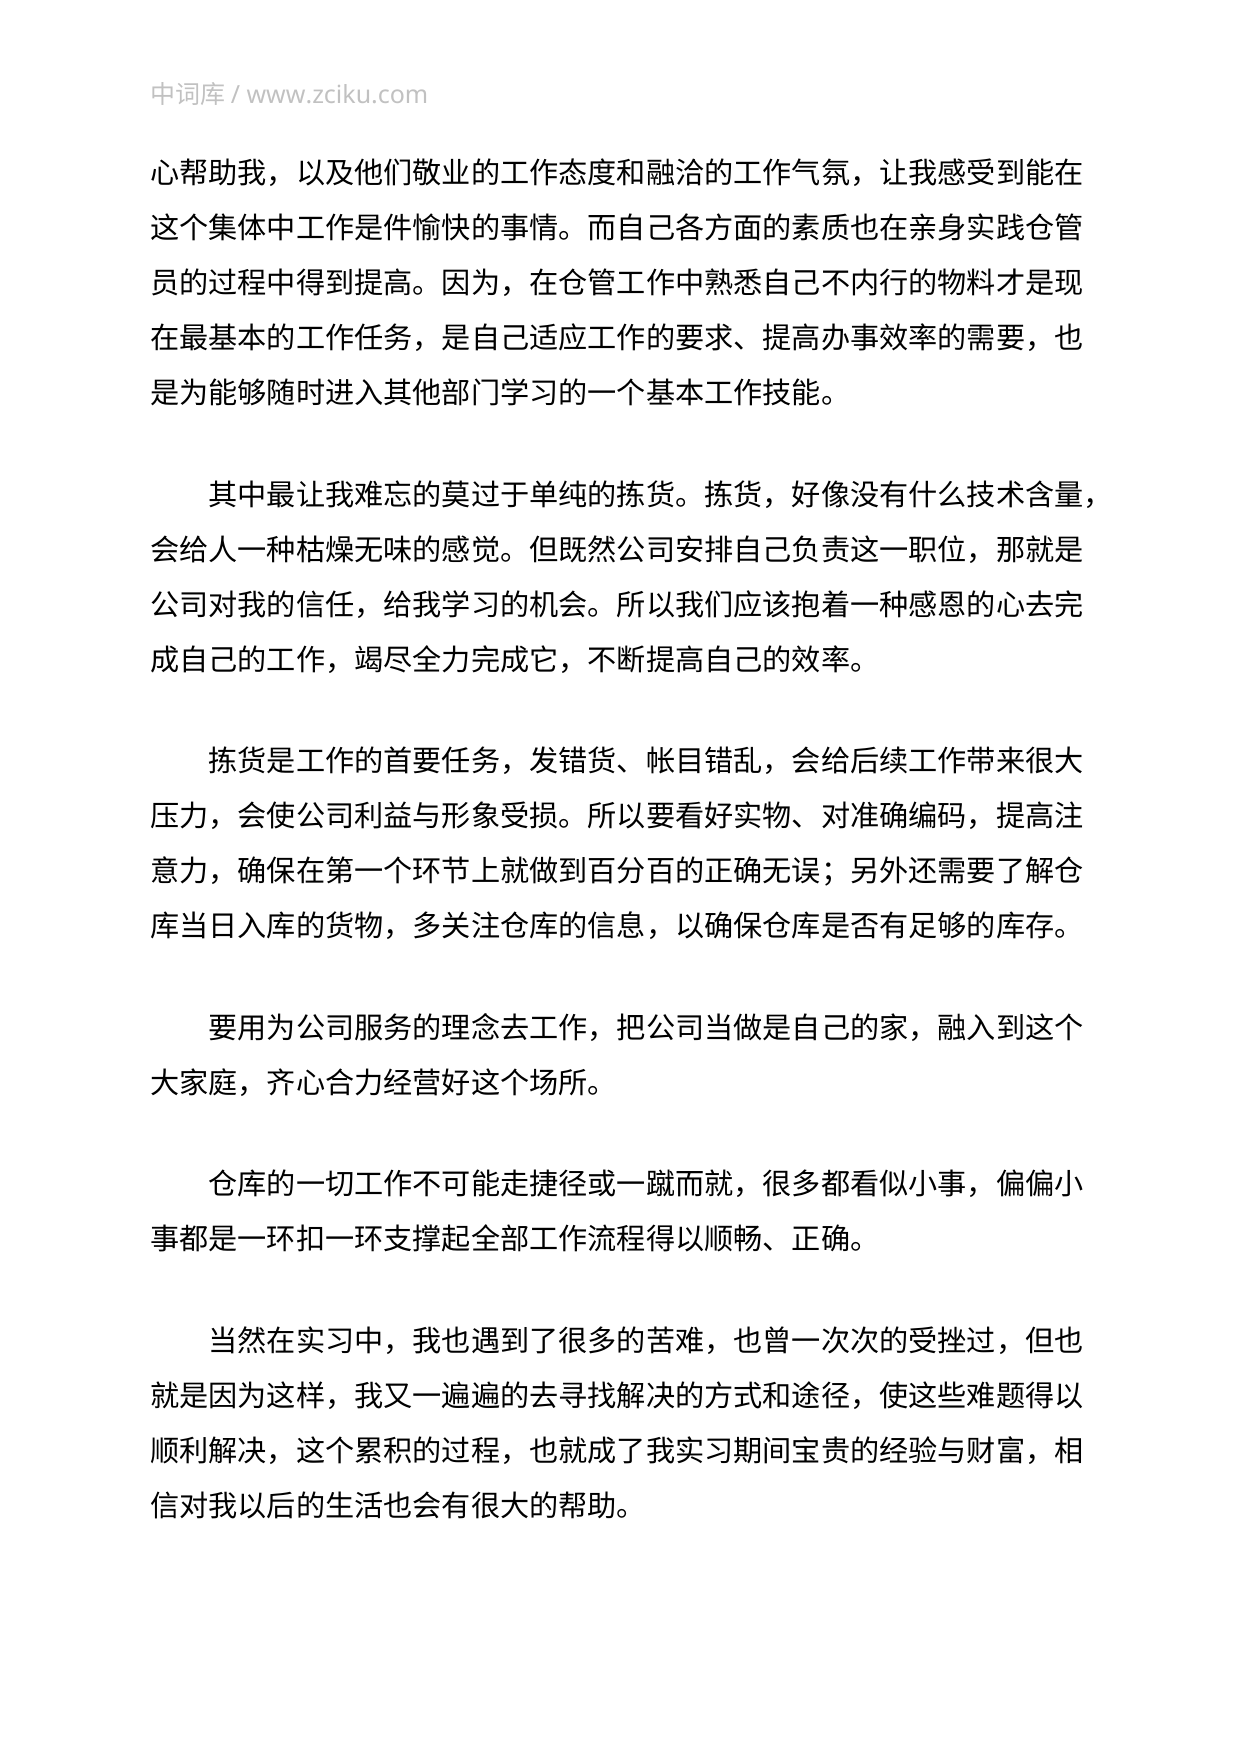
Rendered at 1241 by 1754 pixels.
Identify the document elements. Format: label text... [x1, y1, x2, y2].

text 当然在实习中，我也遇到了很多的苦难，也曾一次次的受挫过，但也就是因为这样，我又一遍遍的去寻找解决的方式和途径，使这些难题得以顺利解决，这个累积的过程，也就成了我实习期间宝贵的经验与财富，相信对我以后的生活也会有很大的帮助。 [150, 1318, 1090, 1524]
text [150, 150, 1090, 412]
text 其中最让我难忘的莫过于单纯的拣货。拣货，好像没有什么技术含量，会给人一种枯燥无味的感觉。但既然公司安排自己负责这一职位，那就是公司对我的信任，给我学习的机会。所以我们应该抱着一种感恩的心去完成自己的工作，竭尽全力完成它，不断提高自己的效率。 [150, 471, 1090, 678]
text 仓库的一切工作不可能走捷径或一蹴而就，很多都看似小事，偏偏小事都是一环扣一环支撑起全部工作流程得以顺畅、正确。 [150, 1161, 1090, 1258]
text 要用为公司服务的理念去工作，把公司当做是自己的家，融入到这个大家庭，齐心合力经营好这个场所。 [150, 1004, 1090, 1101]
text 拣货是工作的首要任务，发错货、帐目错乱，会给后续工作带来很大压力，会使公司利益与形象受损。所以要看好实物、对准确编码，提高注意力，确保在第一个环节上就做到百分百的正确无误；另外还需要了解仓库当日入库的货物，多关注仓库的信息，以确保仓库是否有足够的库存。 [150, 738, 1090, 945]
